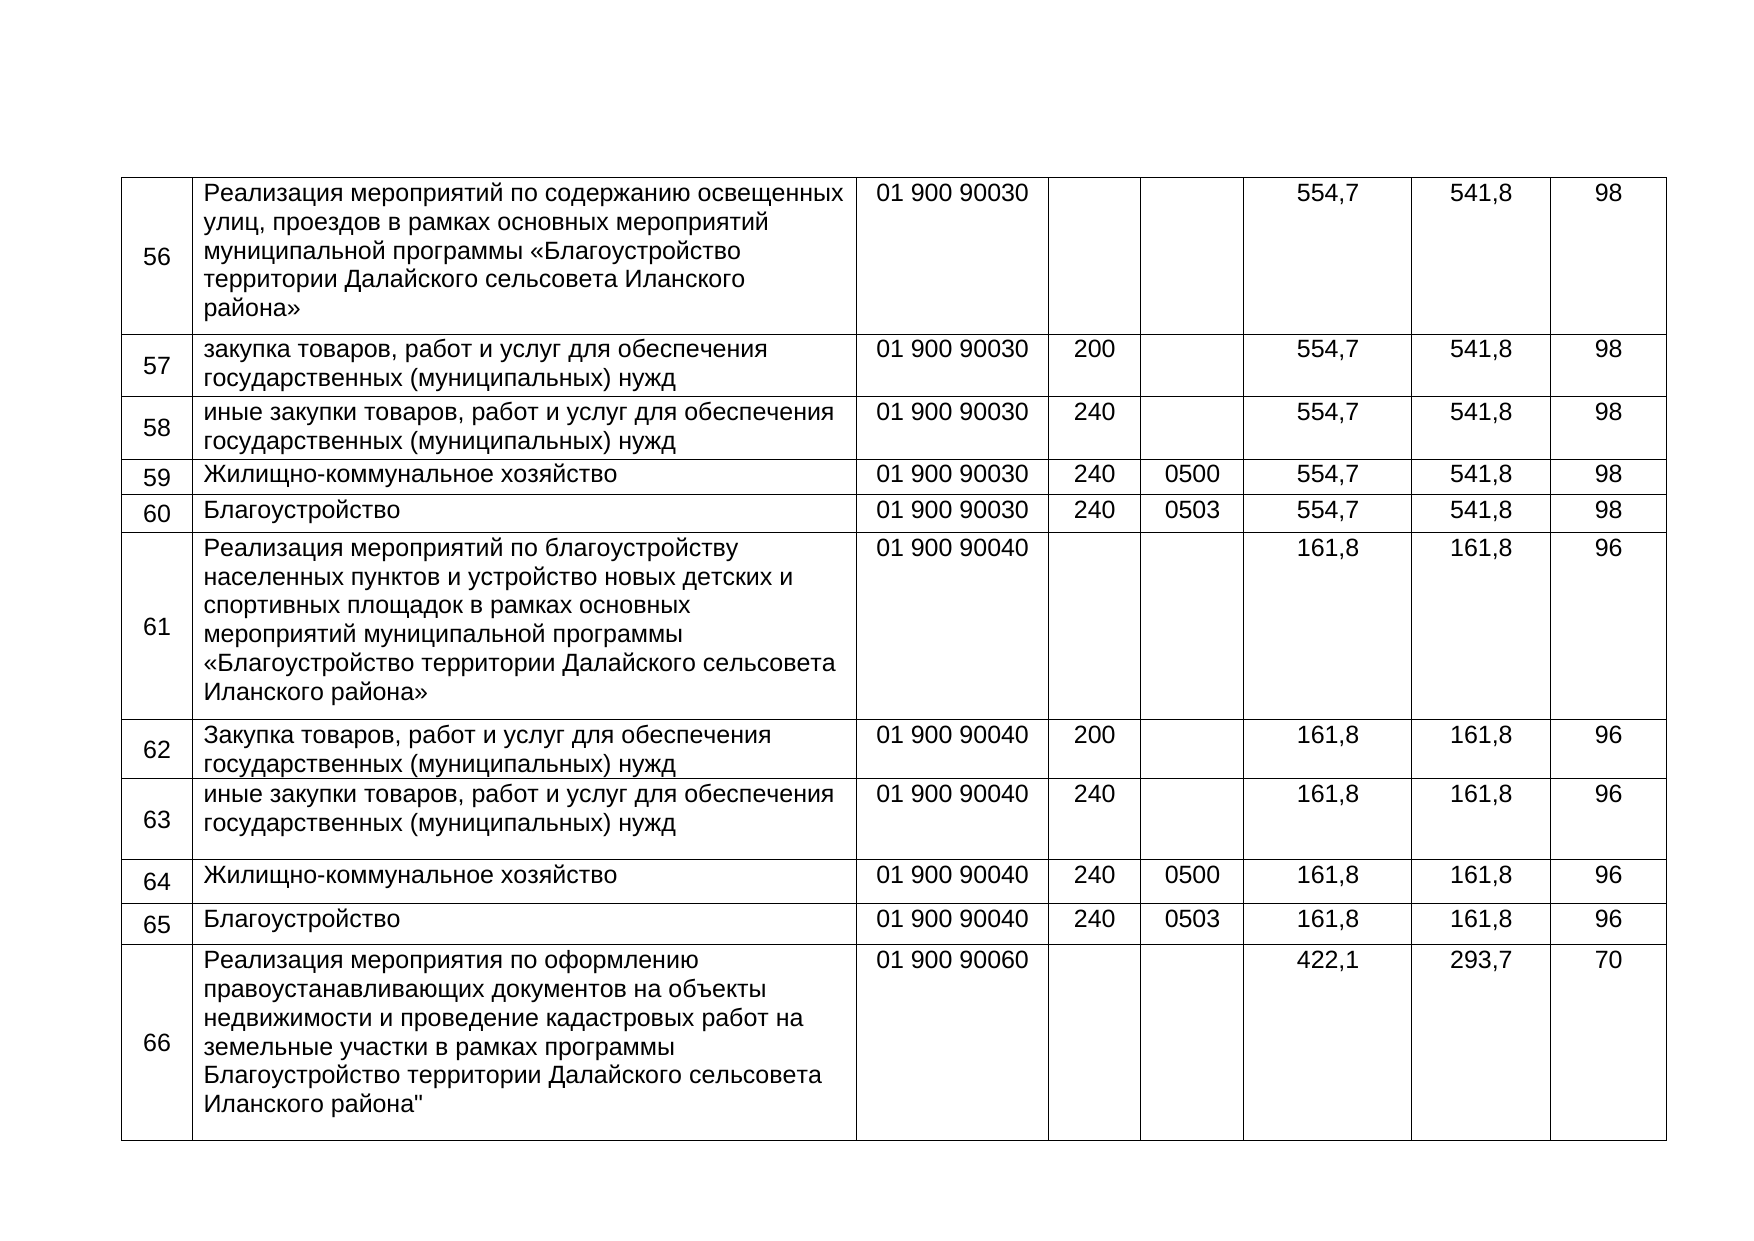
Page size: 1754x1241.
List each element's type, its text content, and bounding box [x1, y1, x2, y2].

table_cell 240 [1049, 860, 1140, 903]
table_cell 96 [1551, 860, 1666, 903]
table_cell 161,8 [1412, 533, 1550, 719]
table_cell 554,7 [1244, 460, 1411, 494]
table_cell иные закупки товаров, работ и услуг для обеспечения государственных (муниципальных) нужд [193, 397, 856, 458]
table_cell [1141, 397, 1243, 458]
table_cell 240 [1049, 904, 1140, 944]
table_cell 161,8 [1244, 533, 1411, 719]
table_cell 01 900 90040 [857, 720, 1048, 778]
table_cell 161,8 [1412, 779, 1550, 859]
table_cell 0500 [1141, 460, 1243, 494]
table_cell Реализация мероприятий по благоустройству населенных пунктов и устройство новых детских и спортивных площадок в рамках основных мероприятий муниципальной программы «Благоустройство территории Далайского сельсовета Иланского района» [193, 533, 856, 719]
table_cell 240 [1049, 460, 1140, 494]
table_cell Жилищно-коммунальное хозяйство [193, 460, 856, 494]
table_cell 422,1 [1244, 945, 1411, 1140]
table_cell 98 [1551, 397, 1666, 458]
table_cell 240 [1049, 495, 1140, 532]
table_cell 01 900 90040 [857, 779, 1048, 859]
table_cell 98 [1551, 178, 1666, 333]
table_cell 541,8 [1412, 335, 1550, 396]
table_cell 200 [1049, 720, 1140, 778]
table_cell 554,7 [1244, 335, 1411, 396]
table_cell 0503 [1141, 904, 1243, 944]
table_cell 66 [122, 945, 192, 1140]
table_cell 200 [1049, 335, 1140, 396]
table_cell 98 [1551, 460, 1666, 494]
table_cell 96 [1551, 533, 1666, 719]
table_cell 293,7 [1412, 945, 1550, 1140]
table_cell 60 [122, 495, 192, 532]
table_cell 240 [1049, 397, 1140, 458]
table_cell 96 [1551, 779, 1666, 859]
table_cell 01 900 90040 [857, 533, 1048, 719]
table_cell 240 [1049, 779, 1140, 859]
table_cell 96 [1551, 904, 1666, 944]
table_cell 541,8 [1412, 397, 1550, 458]
table_cell 161,8 [1412, 860, 1550, 903]
table_cell 0500 [1141, 860, 1243, 903]
table_cell 56 [122, 178, 192, 333]
table_cell 96 [1551, 720, 1666, 778]
table_cell Закупка товаров, работ и услуг для обеспечения государственных (муниципальных) нужд [193, 720, 856, 778]
table_cell [1049, 178, 1140, 333]
table_cell иные закупки товаров, работ и услуг для обеспечения государственных (муниципальных) нужд [193, 779, 856, 859]
table_cell 01 900 90060 [857, 945, 1048, 1140]
table_cell 554,7 [1244, 495, 1411, 532]
table_cell 161,8 [1412, 904, 1550, 944]
table_cell Реализация мероприятия по оформлению правоустанавливающих документов на объекты недвижимости и проведение кадастровых работ на земельные участки в рамках программы Благоустройство территории Далайского сельсовета Иланского района" [193, 945, 856, 1140]
table_cell [1141, 945, 1243, 1140]
table_cell 98 [1551, 335, 1666, 396]
table_cell 98 [1551, 495, 1666, 532]
table_cell 64 [122, 860, 192, 903]
table_cell 57 [122, 335, 192, 396]
table_cell 62 [122, 720, 192, 778]
table_cell Реализация мероприятий по содержанию освещенных улиц, проездов в рамках основных мероприятий муниципальной программы «Благоустройство территории Далайского сельсовета Иланского района» [193, 178, 856, 333]
table_cell 554,7 [1244, 397, 1411, 458]
table_cell 01 900 90030 [857, 335, 1048, 396]
table_cell 0503 [1141, 495, 1243, 532]
table_cell [1141, 335, 1243, 396]
table_cell 161,8 [1244, 779, 1411, 859]
table_cell 59 [122, 460, 192, 494]
table_cell [1141, 720, 1243, 778]
table_cell 01 900 90040 [857, 860, 1048, 903]
table_cell 01 900 90040 [857, 904, 1048, 944]
table_cell 65 [122, 904, 192, 944]
table_cell 58 [122, 397, 192, 458]
table_cell 01 900 90030 [857, 495, 1048, 532]
table_cell [1141, 178, 1243, 333]
table_cell 61 [122, 533, 192, 719]
table_cell 161,8 [1412, 720, 1550, 778]
table_cell 541,8 [1412, 178, 1550, 333]
table_cell 554,7 [1244, 178, 1411, 333]
table_cell 161,8 [1244, 720, 1411, 778]
table_cell Благоустройство [193, 495, 856, 532]
table_cell закупка товаров, работ и услуг для обеспечения государственных (муниципальных) нужд [193, 335, 856, 396]
table_cell 161,8 [1244, 860, 1411, 903]
table_cell Благоустройство [193, 904, 856, 944]
table_cell 01 900 90030 [857, 460, 1048, 494]
table_cell Жилищно-коммунальное хозяйство [193, 860, 856, 903]
table_cell 161,8 [1244, 904, 1411, 944]
table_cell 541,8 [1412, 495, 1550, 532]
table_cell 63 [122, 779, 192, 859]
table_cell 541,8 [1412, 460, 1550, 494]
table_cell [1141, 533, 1243, 719]
table_cell [1141, 779, 1243, 859]
table_cell 01 900 90030 [857, 178, 1048, 333]
table_cell 01 900 90030 [857, 397, 1048, 458]
table_cell [1049, 533, 1140, 719]
table_cell [1049, 945, 1140, 1140]
table_cell 70 [1551, 945, 1666, 1140]
